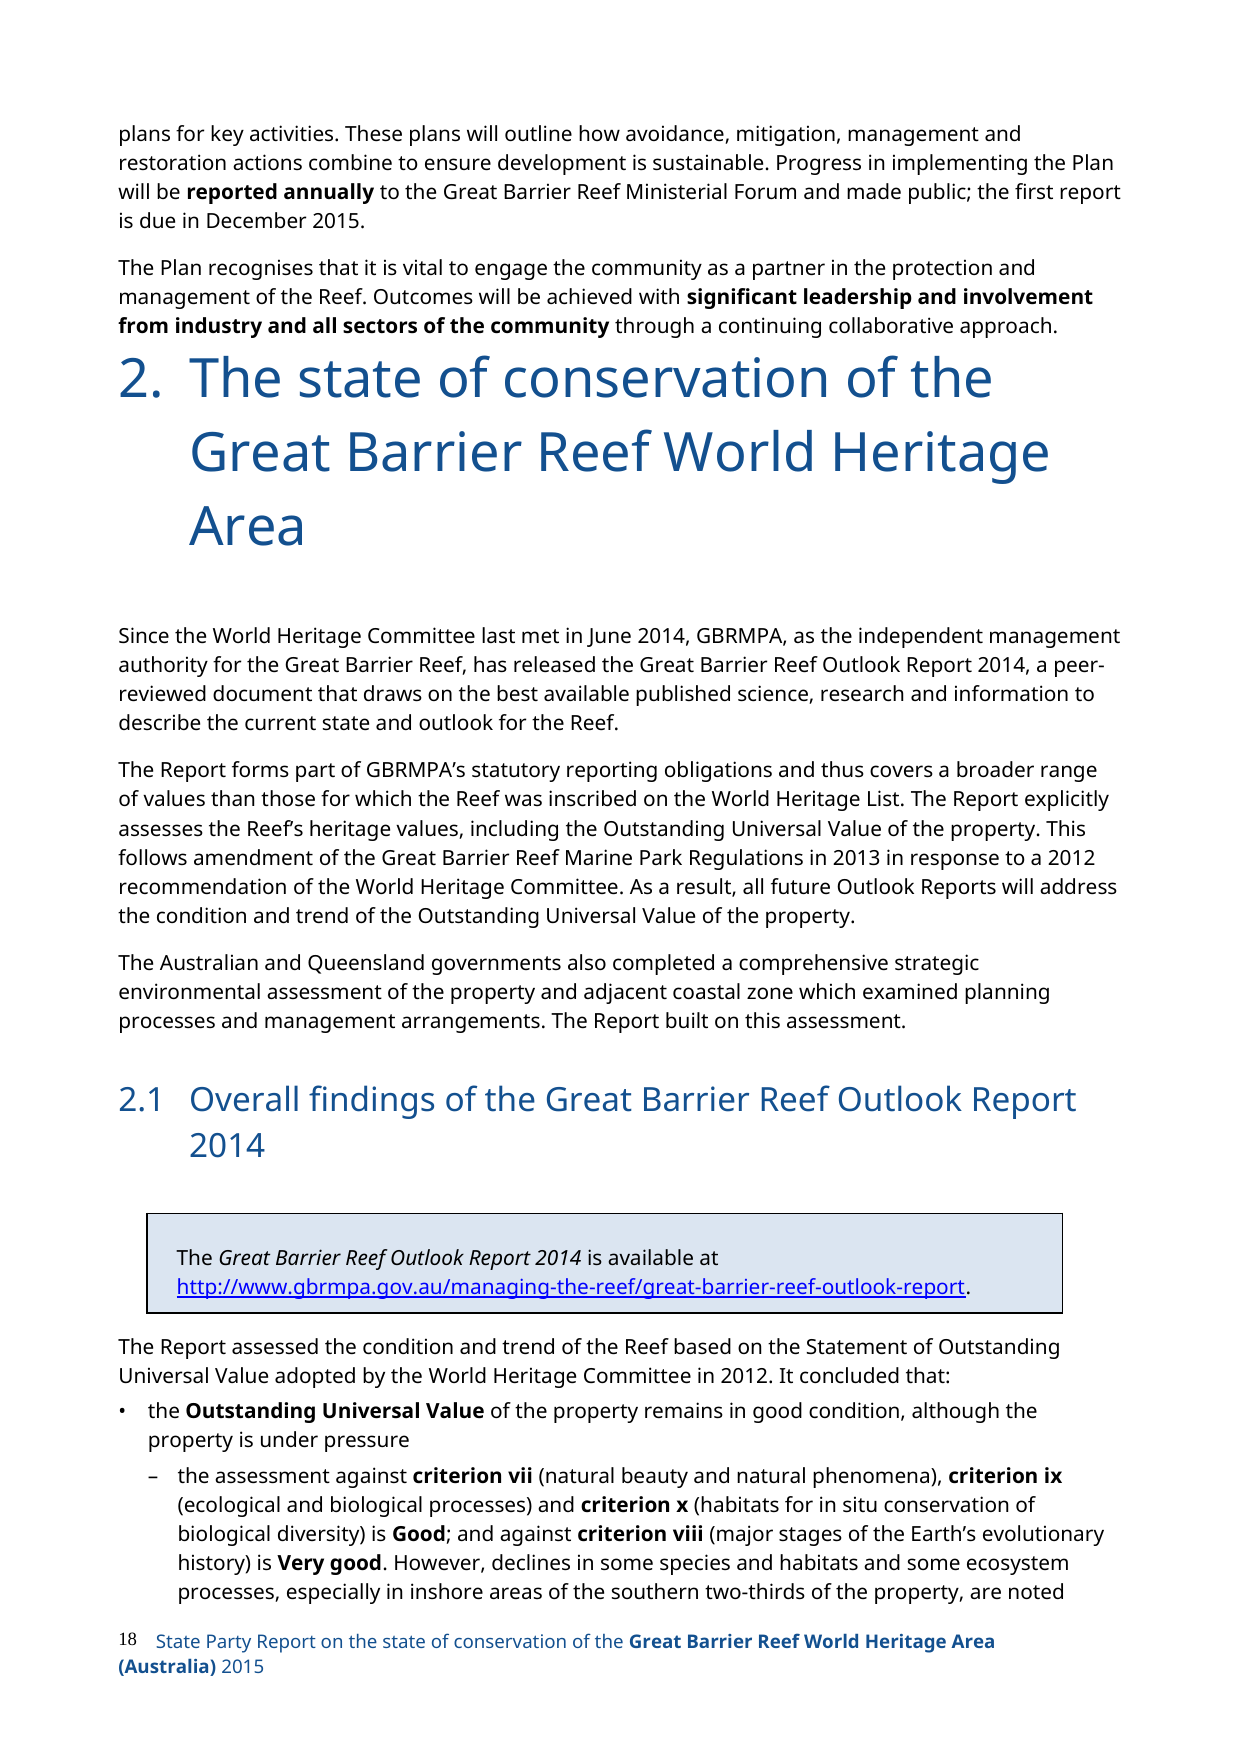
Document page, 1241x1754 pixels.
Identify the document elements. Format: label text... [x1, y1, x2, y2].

text The Report assessed the condition and trend of the Reef based on the Statement of Outstanding Universal Value adopted by the World Heritage Committee in 2012. It concluded that: [118, 1331, 1122, 1390]
text The Plan recognises that it is vital to engage the community as a partner in the protection and management of the Reef. Outcomes will be achieved with significant leadership and involvement from industry and all sectors of the community through a continuing collaborative approach. [118, 252, 1122, 340]
text Since the World Heritage Committee last met in June 2014, GBRMPA, as the independent management authority for the Great Barrier Reef, has released the Great Barrier Reef Outlook Report 2014, a peer-reviewed document that draws on the best available published science, research and information to describe the current state and outlook for the Reef. [118, 620, 1122, 737]
text • the Outstanding Universal Value of the property remains in good condition, although the property is under pressure [118, 1396, 1122, 1454]
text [118, 118, 1122, 235]
text – the assessment against criterion vii (natural beauty and natural phenomena), criterion ix (ecological and biological processes) and criterion x (habitats for in situ conservation of biological diversity) is Good; and against criterion viii (major stages of the Earth’s evolutionary history) is Very good. However, declines in some species and habitats and some ecosystem processes, especially in inshore areas of the southern two-thirds of the property, are noted [148, 1460, 1122, 1606]
table_header The Great Barrier Reef Outlook Report 2014 is available at http://www.gbrmpa.gov.au/managing-the-reef/great-barrier-reef-outlook-report. [148, 1214, 1062, 1312]
subtitle 2.1 Overall findings of the Great Barrier Reef Outlook Report 2014 [118, 1076, 1122, 1212]
text The Australian and Queensland governments also completed a comprehensive strategic environmental assessment of the property and adjacent coastal zone which examined planning processes and management arrangements. The Report built on this assessment. [118, 947, 1122, 1035]
text The Report forms part of GBRMPA’s statutory reporting obligations and thus covers a broader range of values than those for which the Reef was inscribed on the World Heritage List. The Report explicitly assesses the Reef’s heritage values, including the Outstanding Universal Value of the property. This follows amendment of the Great Barrier Reef Marine Park Regulations in 2013 in response to a 2012 recommendation of the World Heritage Committee. As a result, all future Outlook Reports will address the condition and trend of the Outstanding Universal Value of the property. [118, 755, 1122, 930]
subtitle 2. The state of conservation of the Great Barrier Reef World Heritage Area [118, 340, 1122, 561]
